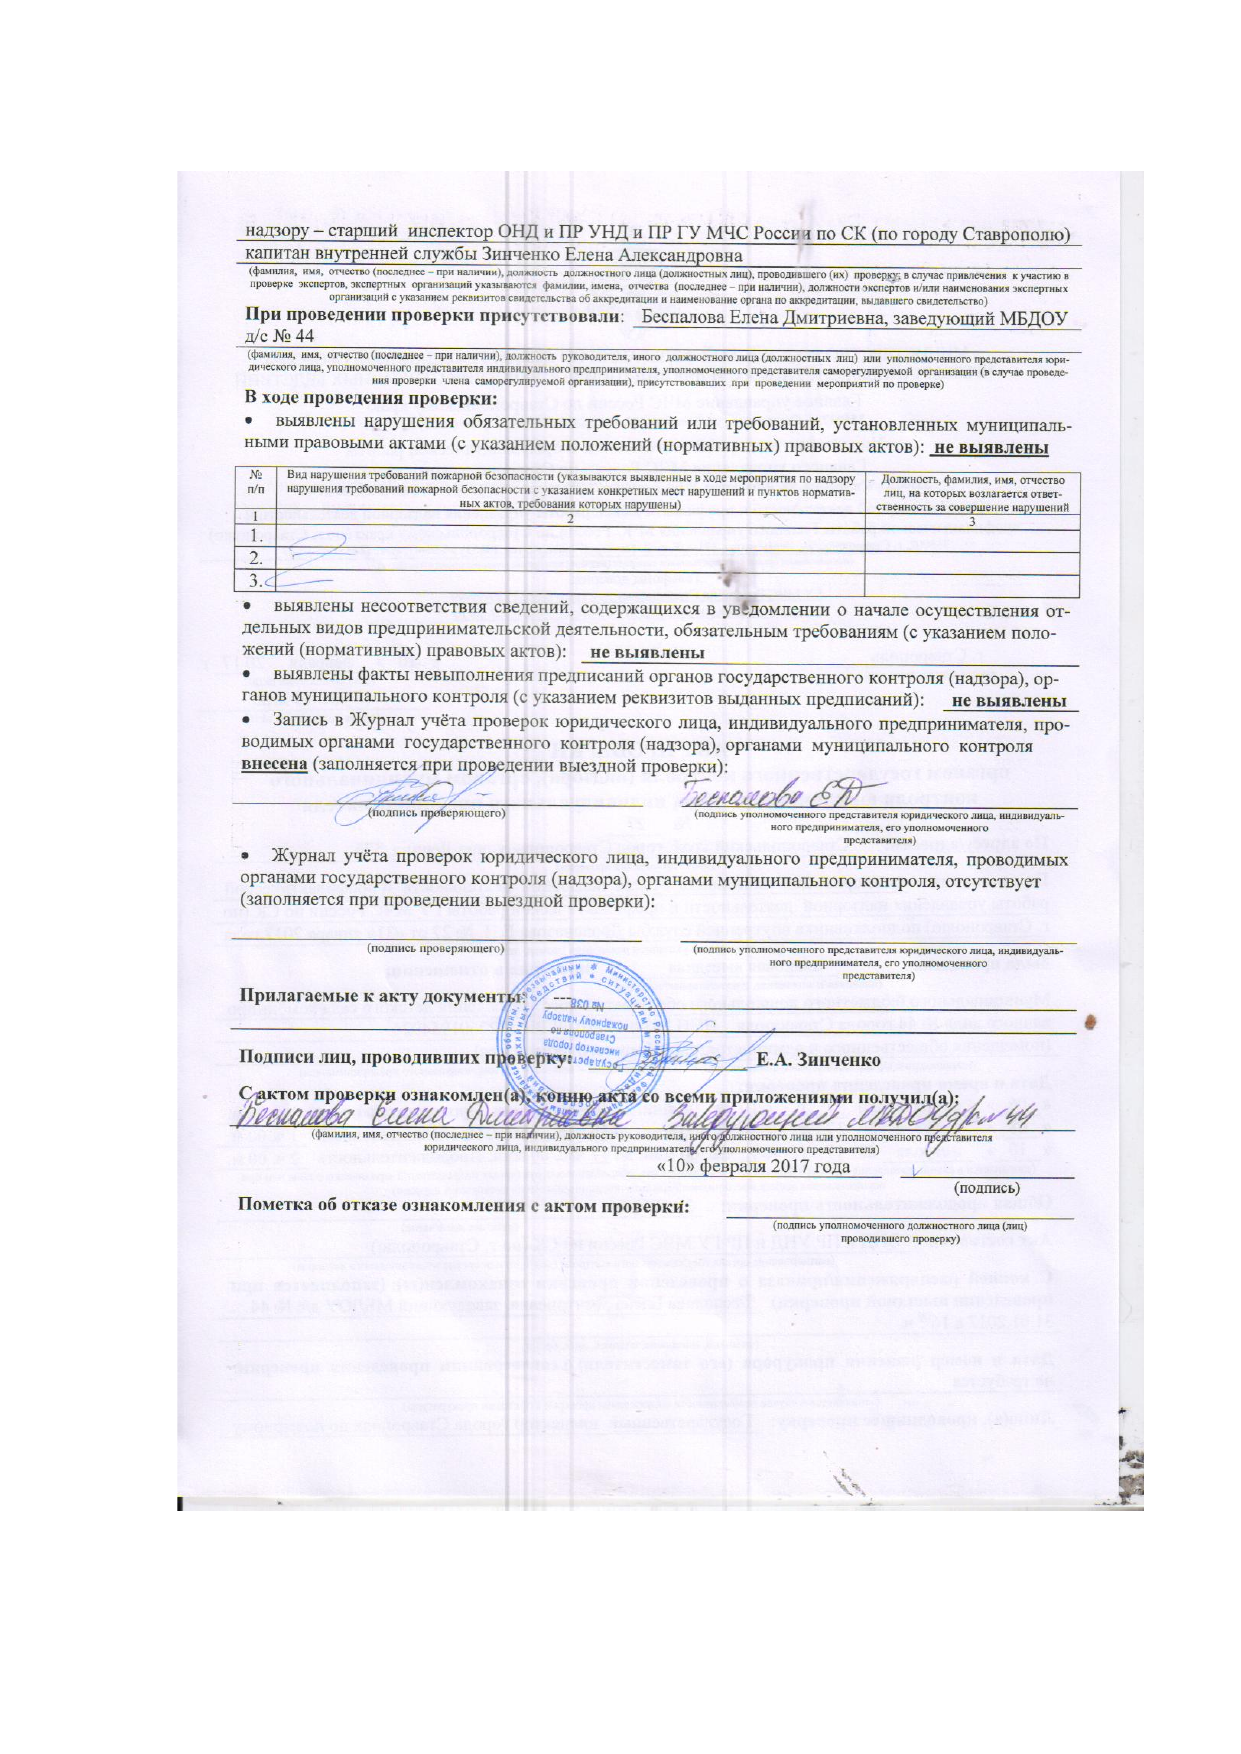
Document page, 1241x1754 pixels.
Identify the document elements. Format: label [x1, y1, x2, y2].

picture [177, 171, 1152, 1511]
